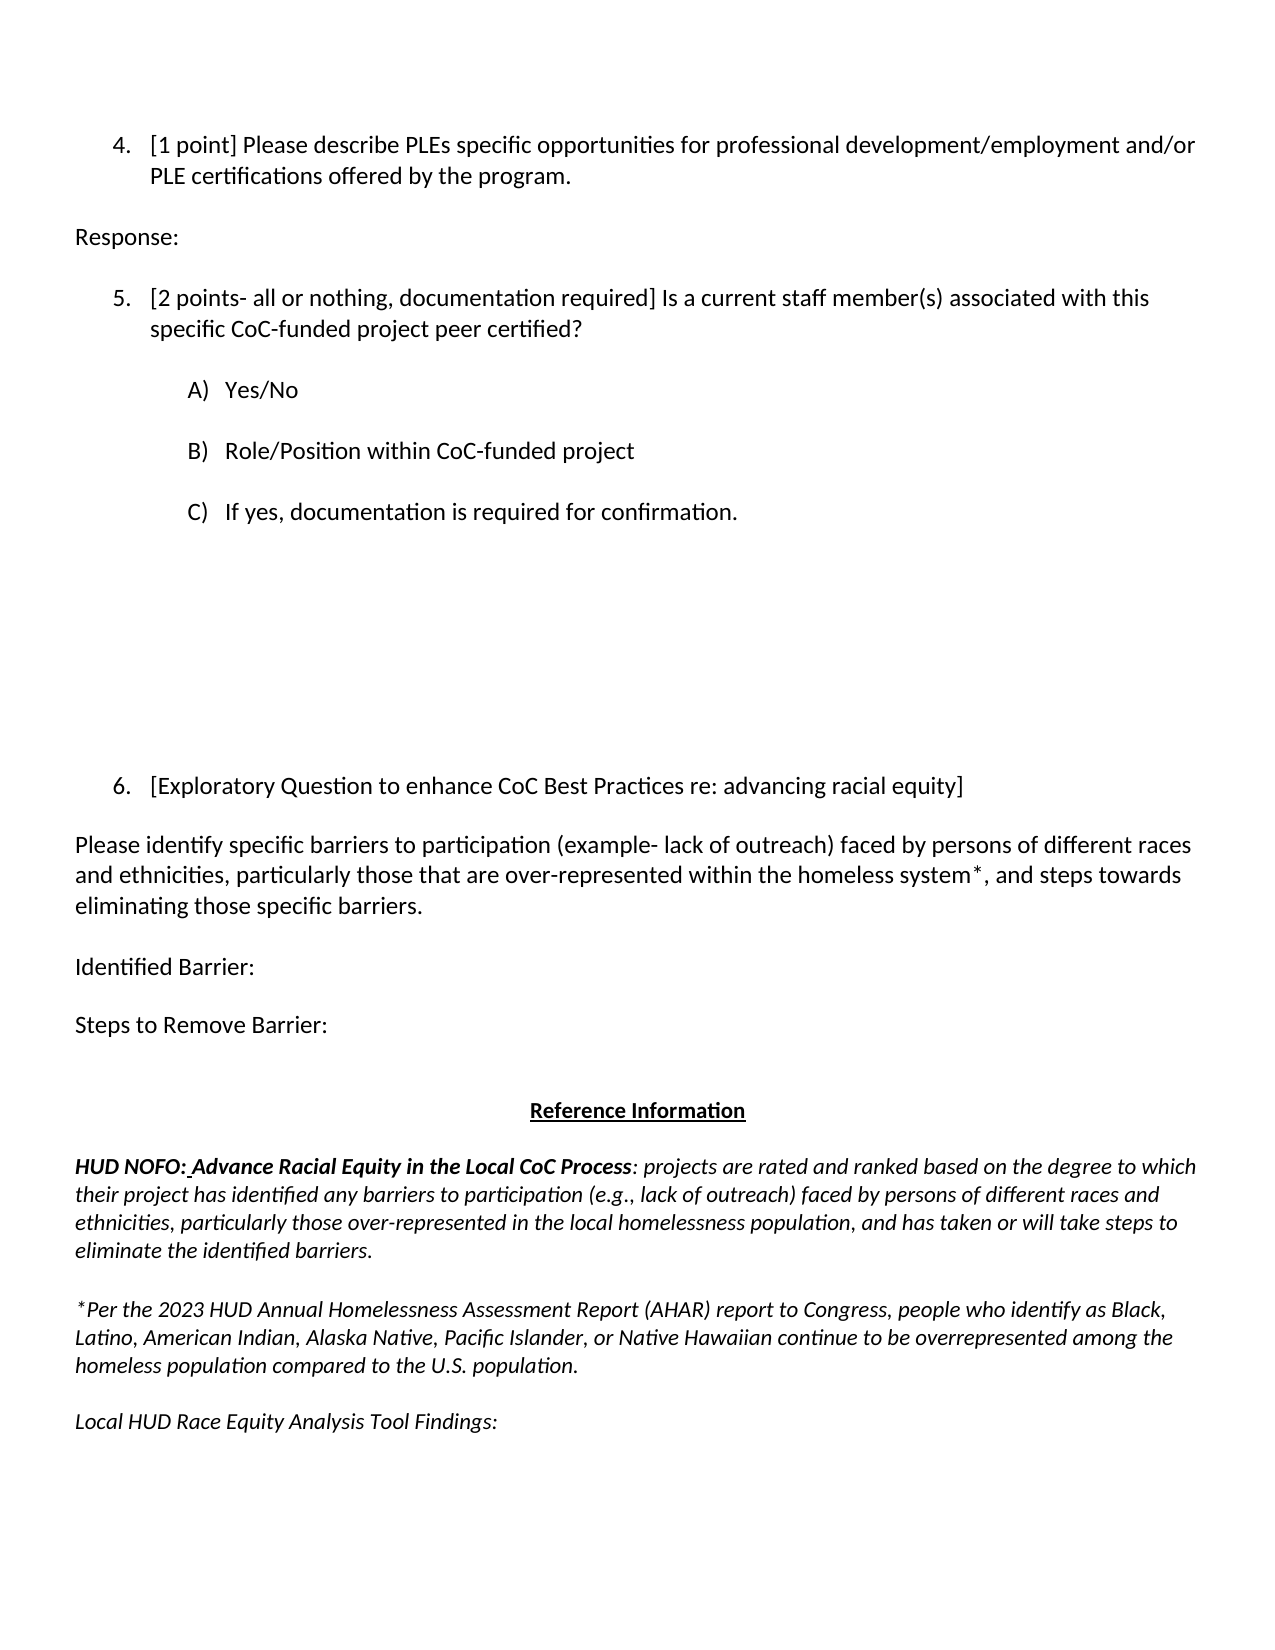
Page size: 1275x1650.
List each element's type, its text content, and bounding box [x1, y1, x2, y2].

list [Exploratory Question to enhance CoC Best Practices re: advancing racial equity] [112, 771, 1200, 801]
text Steps to Remove Barrier: [75, 1010, 1200, 1040]
list [2 points- all or nothing, documentation required] Is a current staff member(s) associated with this specific CoC-funded project peer certified? [112, 282, 1200, 343]
list Yes/No [187, 374, 1200, 404]
text Reference Information [75, 1096, 1200, 1124]
text Identified Barrier: [75, 951, 1200, 982]
list [1 point] Please describe PLEs specific opportunities for professional development/employment and/or PLE certifications offered by the program. [112, 129, 1200, 191]
text HUD NOFO: Advance Racial Equity in the Local CoC Process: projects are rated and ranked based on the degree to which their project has identified any barriers to participation (e.g., lack of outreach) faced by persons of different races and ethnicities, particularly those over-represented in the local homelessness population, and has taken or will take steps to eliminate the identified barriers. [75, 1152, 1200, 1264]
text *Per the 2023 HUD Annual Homelessness Assessment Report (AHAR) report to Congress, people who identify as Black, Latino, American Indian, Alaska Native, Pacific Islander, or Native Hawaiian continue to be overrepresented among the homeless population compared to the U.S. population. [75, 1295, 1200, 1379]
text Response: [75, 221, 1200, 252]
text Please identify specific barriers to participation (example- lack of outreach) faced by persons of different races and ethnicities, particularly those that are over-represented within the homeless system*, and steps towards eliminating those specific barriers. [75, 829, 1200, 921]
text Local HUD Race Equity Analysis Tool Findings: [75, 1407, 1200, 1435]
list Role/Position within CoC-funded project [187, 435, 1200, 465]
list If yes, documentation is required for confirmation. [187, 496, 1200, 526]
